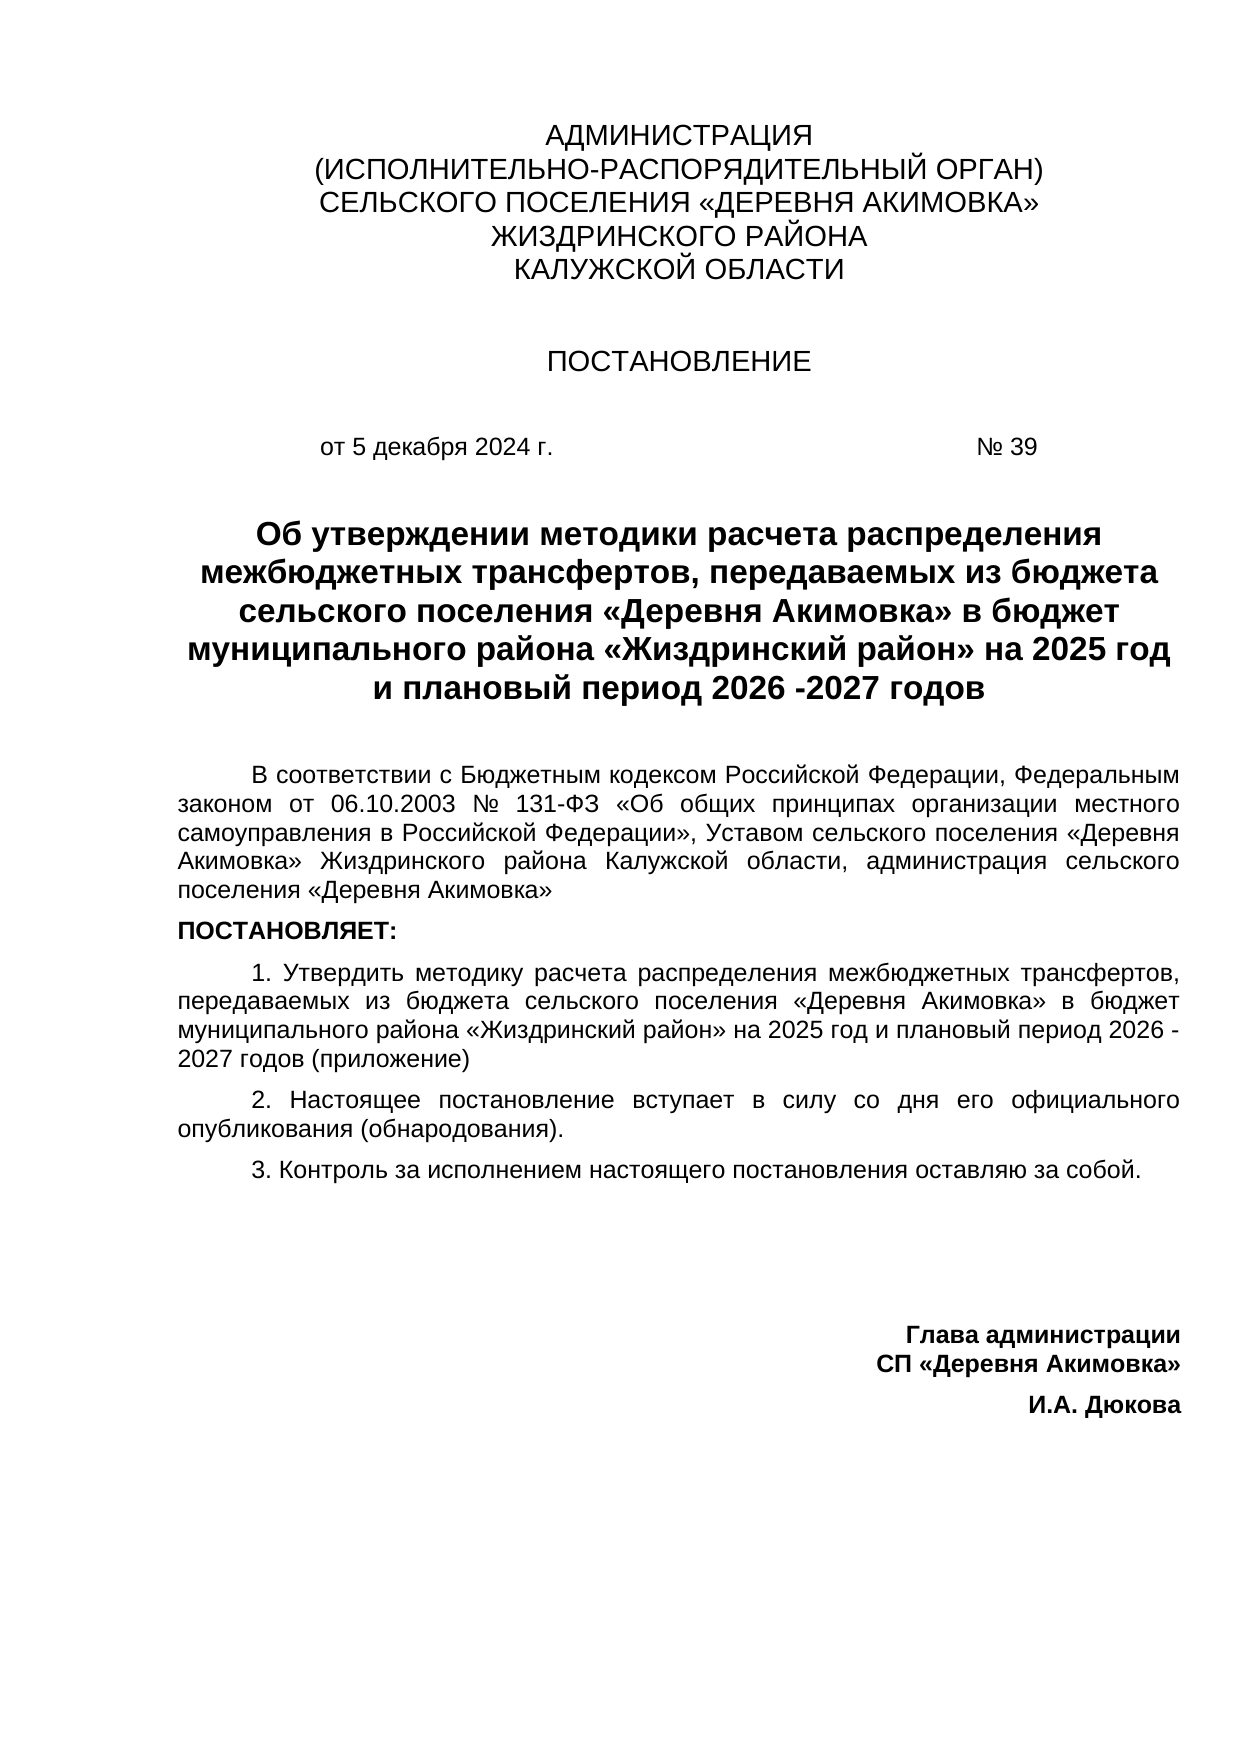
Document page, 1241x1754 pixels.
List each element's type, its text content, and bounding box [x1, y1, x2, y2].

text 2. Настоящее постановление вступает в силу со дня его официального опубликования (обнародования). [177, 1085, 1181, 1143]
text ПОСТАНОВЛЯЕТ: [177, 916, 1181, 945]
text И.А. Дюкова [177, 1390, 1181, 1419]
text В соответствии с Бюджетным кодексом Российской Федерации, Федеральным законом от 06.10.2003 № 131-ФЗ «Об общих принципах организации местного самоуправления в Российской Федерации», Уставом сельского поселения «Деревня Акимовка» Жиздринского района Калужской области, администрация сельского поселения «Деревня Акимовка» [177, 760, 1181, 904]
text АДМИНИСТРАЦИЯ (ИСПОЛНИТЕЛЬНО-РАСПОРЯДИТЕЛЬНЫЙ ОРГАН) СЕЛЬСКОГО ПОСЕЛЕНИЯ «ДЕРЕВНЯ АКИМОВКА» ЖИЗДРИНСКОГО РАЙОНА КАЛУЖСКОЙ ОБЛАСТИ [177, 118, 1181, 286]
text 1. Утвердить методику расчета распределения межбюджетных трансфертов, передаваемых из бюджета сельского поселения «Деревня Акимовка» в бюджет муниципального района «Жиздринский район» на 2025 год и плановый период 2026 -2027 годов (приложение) [177, 958, 1181, 1073]
text Об утверждении методики расчета распределения межбюджетных трансфертов, передаваемых из бюджета сельского поселения «Деревня Акимовка» в бюджет муниципального района «Жиздринский район» на 2025 год и плановый период 2026 -2027 годов [177, 514, 1181, 706]
text от 5 декабря 2024 г. № 39 [177, 432, 1181, 460]
text 3. Контроль за исполнением настоящего постановления оставляю за собой. [177, 1155, 1181, 1184]
text ПОСТАНОВЛЕНИЕ [177, 344, 1181, 378]
text Глава администрации СП «Деревня Акимовка» [177, 1320, 1181, 1378]
